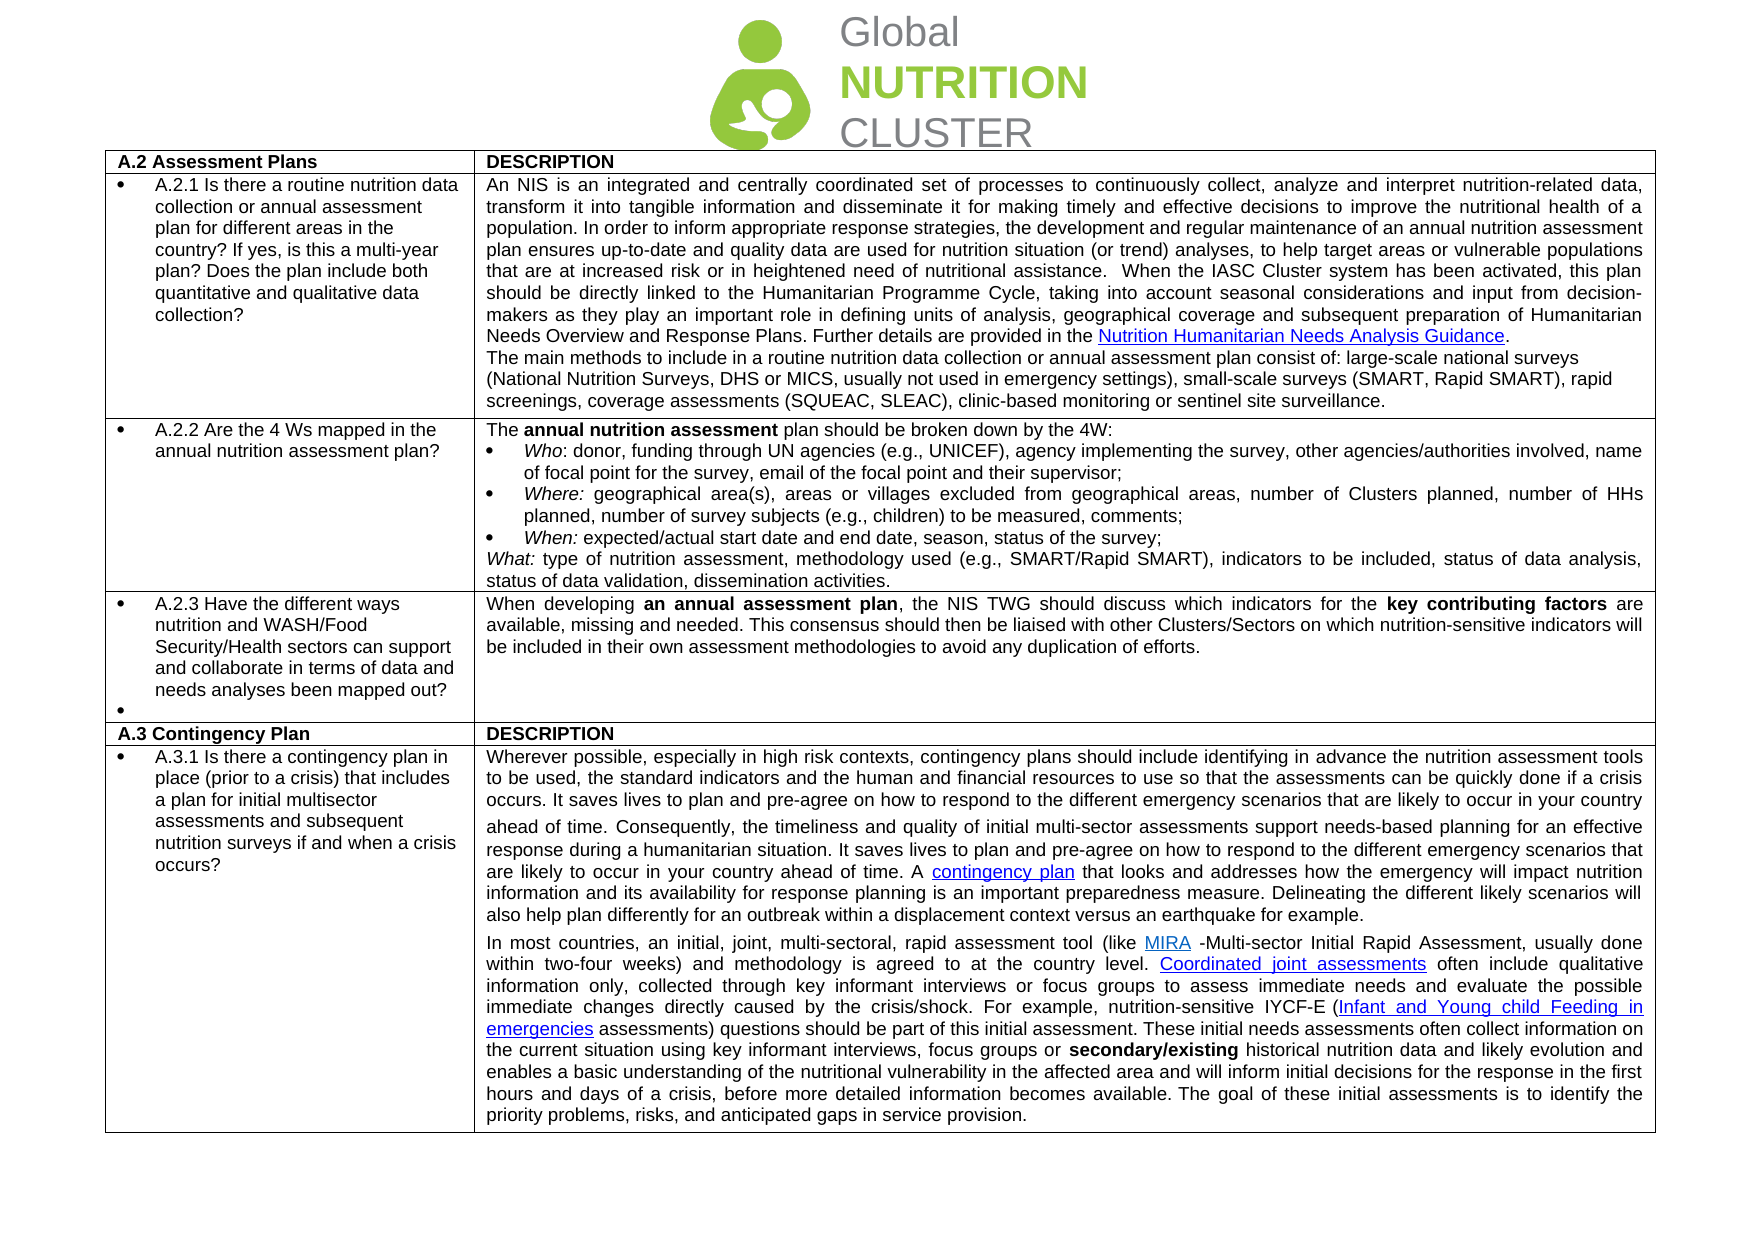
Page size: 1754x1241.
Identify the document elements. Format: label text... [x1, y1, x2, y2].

table_cell The annual nutrition assessment plan should be broken down by the 4W: Who: donor, funding through UN agencies (e.g., UNICEF), agency implementing the survey, other agencies/authorities involved, name of focal point for the survey, email of the focal point and their supervisor; Where: geographical area(s), areas or villages excluded from geographical areas, number of Clusters planned, number of HHs planned, number of survey subjects (e.g., children) to be measured, comments; When: expected/actual start date and end date, season, status of the survey; What: type of nutrition assessment, methodology used (e.g., SMART/Rapid SMART), indicators to be included, status of data analysis, status of data validation, dissemination activities. [475, 419, 1655, 591]
table_cell When developing an annual assessment plan, the NIS TWG should discuss which indicators for the key contributing factors are available, missing and needed. This consensus should then be liaised with other Clusters/Sectors on which nutrition-sensitive indicators will be included in their own assessment methodologies to avoid any duplication of efforts. [475, 592, 1655, 722]
table_cell DESCRIPTION [475, 151, 1655, 173]
table_cell An NIS is an integrated and centrally coordinated set of processes to continuously collect, analyze and interpret nutrition-related data, transform it into tangible information and disseminate it for making timely and effective decisions to improve the nutritional health of a population. In order to inform appropriate response strategies, the development and regular maintenance of an annual nutrition assessment plan ensures up-to-date and quality data are used for nutrition situation (or trend) analyses, to help target areas or vulnerable populations that are at increased risk or in heightened need of nutritional assistance. When the IASC Cluster system has been activated, this plan should be directly linked to the Humanitarian Programme Cycle, taking into account seasonal considerations and input from decision-makers as they play an important role in defining units of analysis, geographical coverage and subsequent preparation of Humanitarian Needs Overview and Response Plans. Further details are provided in the Nutrition Humanitarian Needs Analysis Guidance. The main methods to include in a routine nutrition data collection or annual assessment plan consist of: large-scale national surveys (National Nutrition Surveys, DHS or MICS, usually not used in emergency settings), small-scale surveys (SMART, Rapid SMART), rapid screenings, coverage assessments (SQUEAC, SLEAC), clinic-based monitoring or sentinel site surveillance. [475, 174, 1655, 417]
table_cell DESCRIPTION [475, 723, 1655, 744]
table_cell A.2.2 Are the 4 Ws mapped in the annual nutrition assessment plan? [106, 419, 474, 591]
table_cell A.2.1 Is there a routine nutrition data collection or annual assessment plan for different areas in the country? If yes, is this a multi-year plan? Does the plan include both quantitative and qualitative data collection? [106, 174, 474, 417]
table_cell A.3 Contingency Plan [106, 723, 474, 744]
table_cell A.2.3 Have the different ways nutrition and WASH/Food Security/Health sectors can support and collaborate in terms of data and needs analyses been mapped out? [106, 592, 474, 722]
picture [694, 20, 824, 150]
table_cell A.2 Assessment Plans [106, 151, 474, 173]
